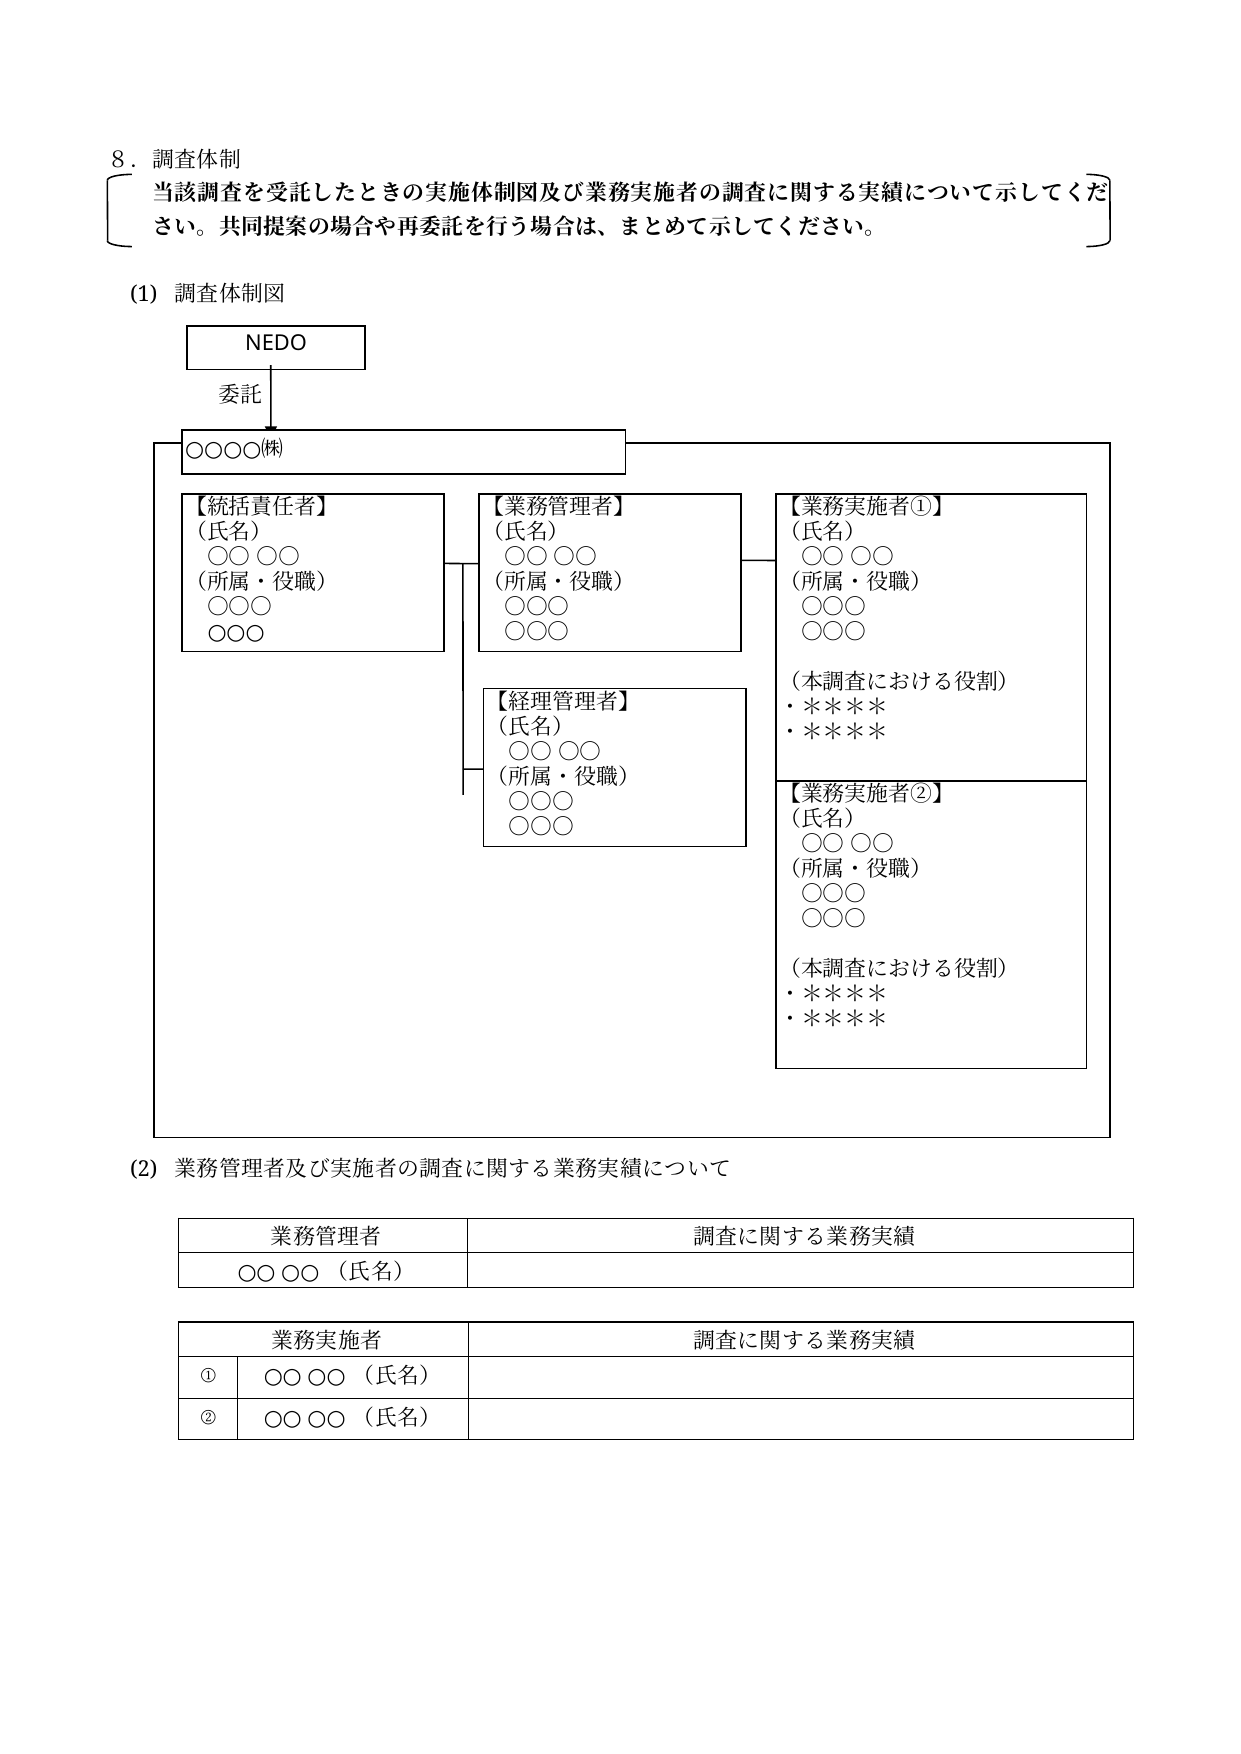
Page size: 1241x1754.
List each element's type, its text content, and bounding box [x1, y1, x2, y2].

text ８．調査体制 [107, 141, 1110, 174]
table_cell ① [179, 1357, 237, 1398]
table_cell ② [179, 1399, 237, 1439]
text (1) 調査体制図 [107, 275, 1133, 309]
table_header 業務管理者 [179, 1219, 467, 1252]
table_cell [469, 1399, 1133, 1439]
text (2) 業務管理者及び実施者の調査に関する業務実績について [107, 1150, 1133, 1184]
table_cell ○○ ○○（氏名） [238, 1399, 468, 1439]
table_header 調査に関する業務実績 [469, 1323, 1133, 1356]
table_cell ○○ ○○（氏名） [238, 1357, 468, 1398]
table_cell ○○ ○○（氏名） [179, 1253, 467, 1287]
table_header 業務実施者 [179, 1323, 468, 1356]
table_header 調査に関する業務実績 [468, 1219, 1133, 1252]
table_cell [468, 1253, 1133, 1287]
table_cell [469, 1357, 1133, 1398]
text 当該調査を受託したときの実施体制図及び業務実施者の調査に関する実績について示してください。共同提案の場合や再委託を行う場合は、まとめて示してください。 [130, 174, 1109, 242]
